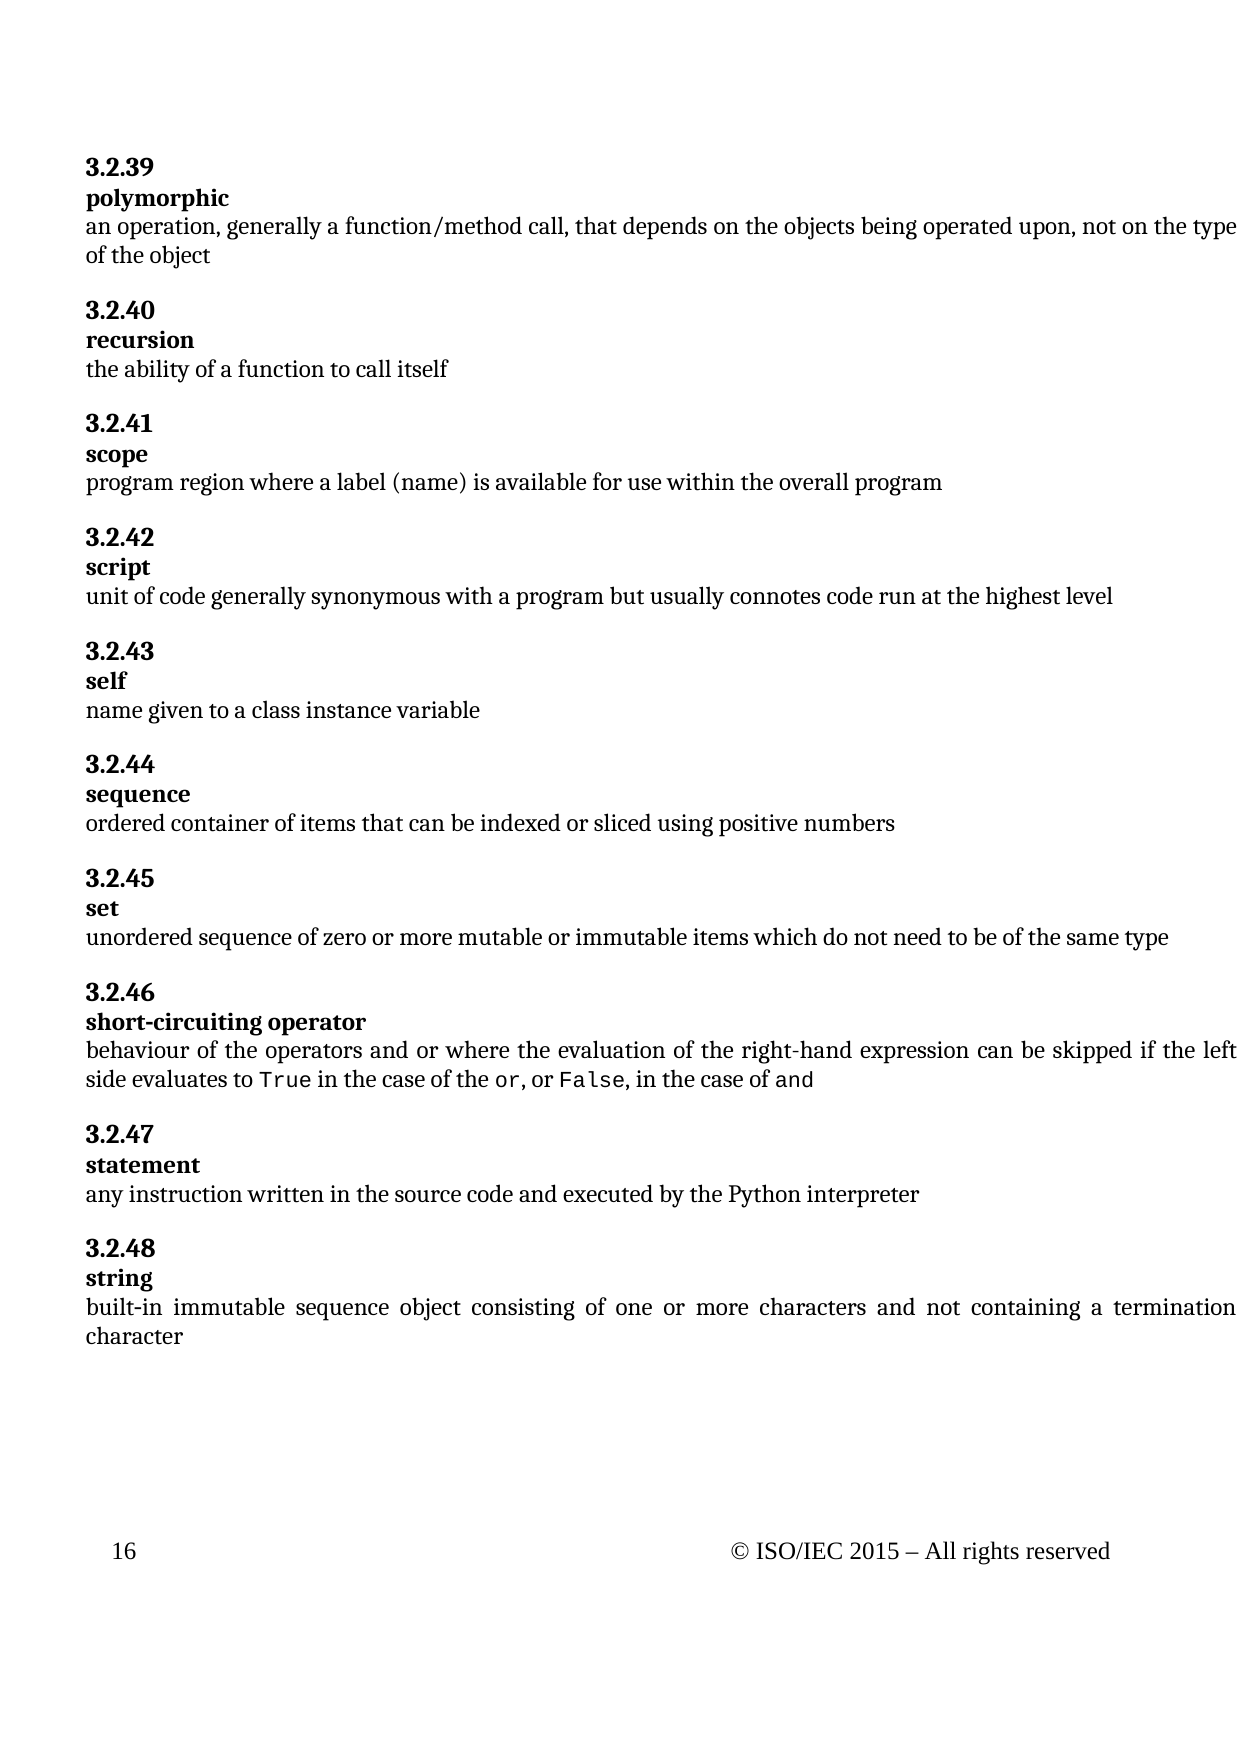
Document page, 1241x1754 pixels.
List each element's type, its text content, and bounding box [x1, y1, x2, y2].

text ordered container of items that can be indexed or sliced using positive numbers [86, 809, 1238, 838]
subtitle 3.2.48 [86, 1233, 1238, 1264]
subtitle script [86, 553, 1238, 582]
subtitle 3.2.45 [86, 863, 1238, 894]
subtitle 3.2.43 [86, 636, 1238, 667]
subtitle 3.2.41 [86, 408, 1238, 439]
text name given to a class instance variable [86, 696, 1238, 724]
subtitle statement [86, 1151, 1238, 1179]
subtitle self [86, 667, 1238, 696]
subtitle 3.2.42 [86, 522, 1238, 553]
text the ability of a function to call itself [86, 354, 1238, 383]
subtitle polymorphic [86, 183, 1238, 212]
text any instruction written in the source code and executed by the Python interpreter [86, 1179, 1238, 1208]
subtitle short‐circuiting operator [86, 1008, 1238, 1036]
subtitle 3.2.40 [86, 295, 1238, 326]
text program region where a label (name) is available for use within the overall program [86, 468, 1238, 497]
subtitle set [86, 894, 1238, 923]
subtitle string [86, 1264, 1238, 1293]
subtitle sequence [86, 780, 1238, 809]
subtitle 3.2.39 [86, 152, 1238, 183]
subtitle scope [86, 439, 1238, 468]
subtitle 3.2.44 [86, 749, 1238, 780]
text unit of code generally synonymous with a program but usually connotes code run at the highest level [86, 582, 1238, 611]
text an operation, generally a function/method call, that depends on the objects being operated upon, not on the type of the object [86, 212, 1238, 270]
text unordered sequence of zero or more mutable or immutable items which do not need to be of the same type [86, 923, 1238, 952]
text built‐in immutable sequence object consisting of one or more characters and not containing a termination character [86, 1293, 1238, 1351]
subtitle recursion [86, 326, 1238, 354]
subtitle 3.2.47 [86, 1119, 1238, 1151]
subtitle 3.2.46 [86, 977, 1238, 1008]
text behaviour of the operators and or where the evaluation of the right-hand expression can be skipped if the left side evaluates to True in the case of the or, or False, in the case of and [86, 1036, 1238, 1094]
